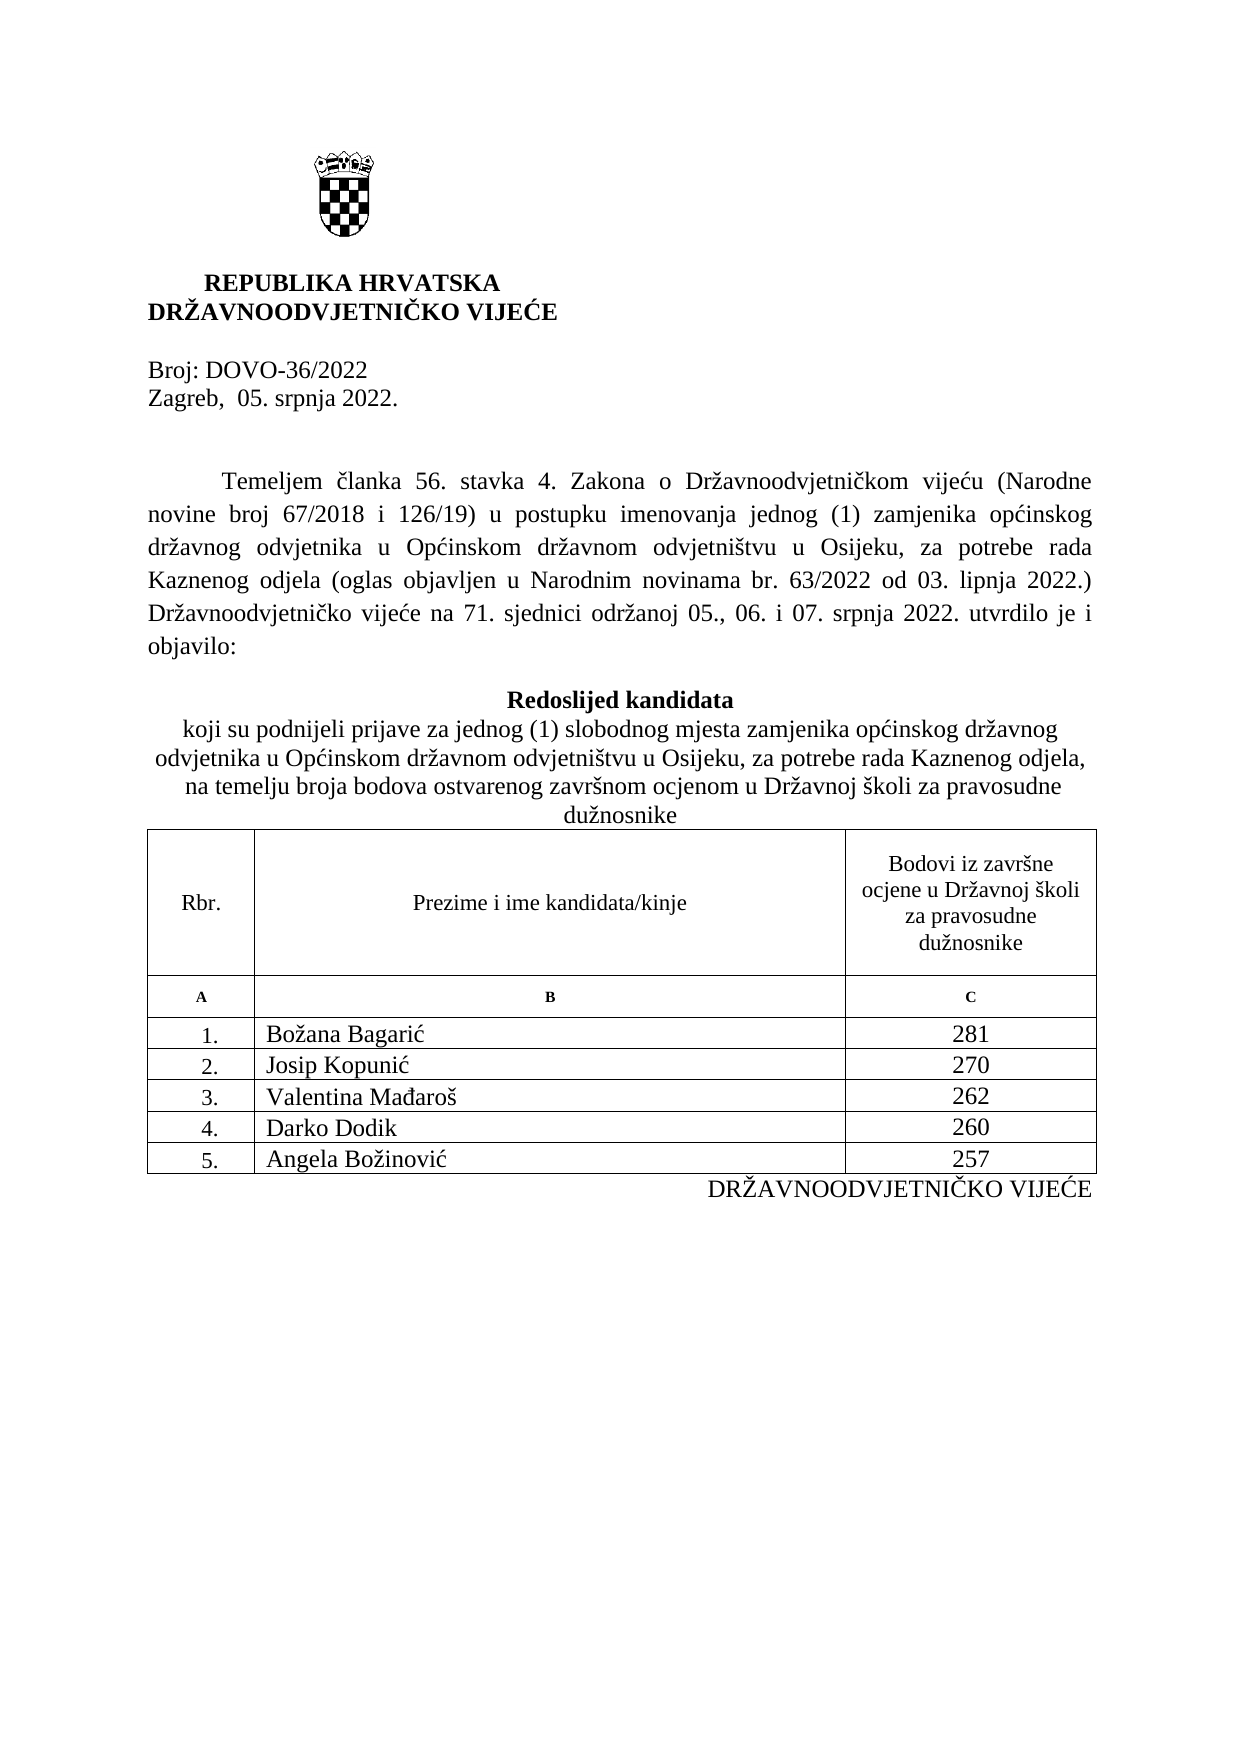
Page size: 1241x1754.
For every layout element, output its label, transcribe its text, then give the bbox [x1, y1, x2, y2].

text na temelju broja bodova ostvarenog završnom ocjenom u Državnoj školi za pravosudne dužnosnike [148, 771, 1093, 829]
table_cell Angela Božinović [255, 1143, 845, 1173]
table_cell 257 [846, 1143, 1096, 1173]
table_cell Darko Dodik [255, 1112, 845, 1142]
table_header Rbr. [148, 830, 254, 975]
table_header Prezime i ime kandidata/kinje [255, 830, 845, 975]
table_cell Josip Kopunić [255, 1049, 845, 1079]
table_cell [148, 1112, 254, 1142]
text REPUBLIKA HRVATSKA [148, 268, 1093, 297]
text Zagreb, 05. srpnja 2022. [148, 383, 1093, 412]
table_cell A [148, 976, 254, 1017]
table_cell 281 [846, 1018, 1096, 1048]
text Broj: DOVO-36/2022 [148, 355, 1093, 383]
text DRŽAVNOODVJETNIČKO VIJEĆE [148, 297, 1093, 326]
table_cell 260 [846, 1112, 1096, 1142]
table_header Bodovi iz završne ocjene u Državnoj školi za pravosudne dužnosnike [846, 830, 1096, 975]
table_cell [148, 1080, 254, 1111]
table_cell Valentina Mađaroš [255, 1080, 845, 1111]
picture [310, 147, 376, 240]
table_cell [148, 1049, 254, 1079]
table_cell Božana Bagarić [255, 1018, 845, 1048]
text Redoslijed kandidata [148, 685, 1093, 714]
table_cell C [846, 976, 1096, 1017]
table_cell 270 [846, 1049, 1096, 1079]
table_cell [148, 1018, 254, 1048]
text DRŽAVNOODVJETNIČKO VIJEĆE [148, 1174, 1093, 1203]
table_cell 262 [846, 1080, 1096, 1111]
text koji su podnijeli prijave za jednog (1) slobodnog mjesta zamjenika općinskog državnog odvjetnika u Općinskom državnom odvjetništvu u Osijeku, za potrebe rada Kaznenog odjela, [148, 714, 1093, 771]
table_cell [148, 1143, 254, 1173]
table_cell B [255, 976, 845, 1017]
text Temeljem članka 56. stavka 4. Zakona o Državnoodvjetničkom vijeću (Narodne novine broj 67/2018 i 126/19) u postupku imenovanja jednog (1) zamjenika općinskog državnog odvjetnika u Općinskom državnom odvjetništvu u Osijeku, za potrebe rada Kaznenog odjela (oglas objavljen u Narodnim novinama br. 63/2022 od 03. lipnja 2022.) Državnoodvjetničko vijeće na 71. sjednici održanoj 05., 06. i 07. srpnja 2022. utvrdilo je i objavilo: [148, 466, 1093, 660]
